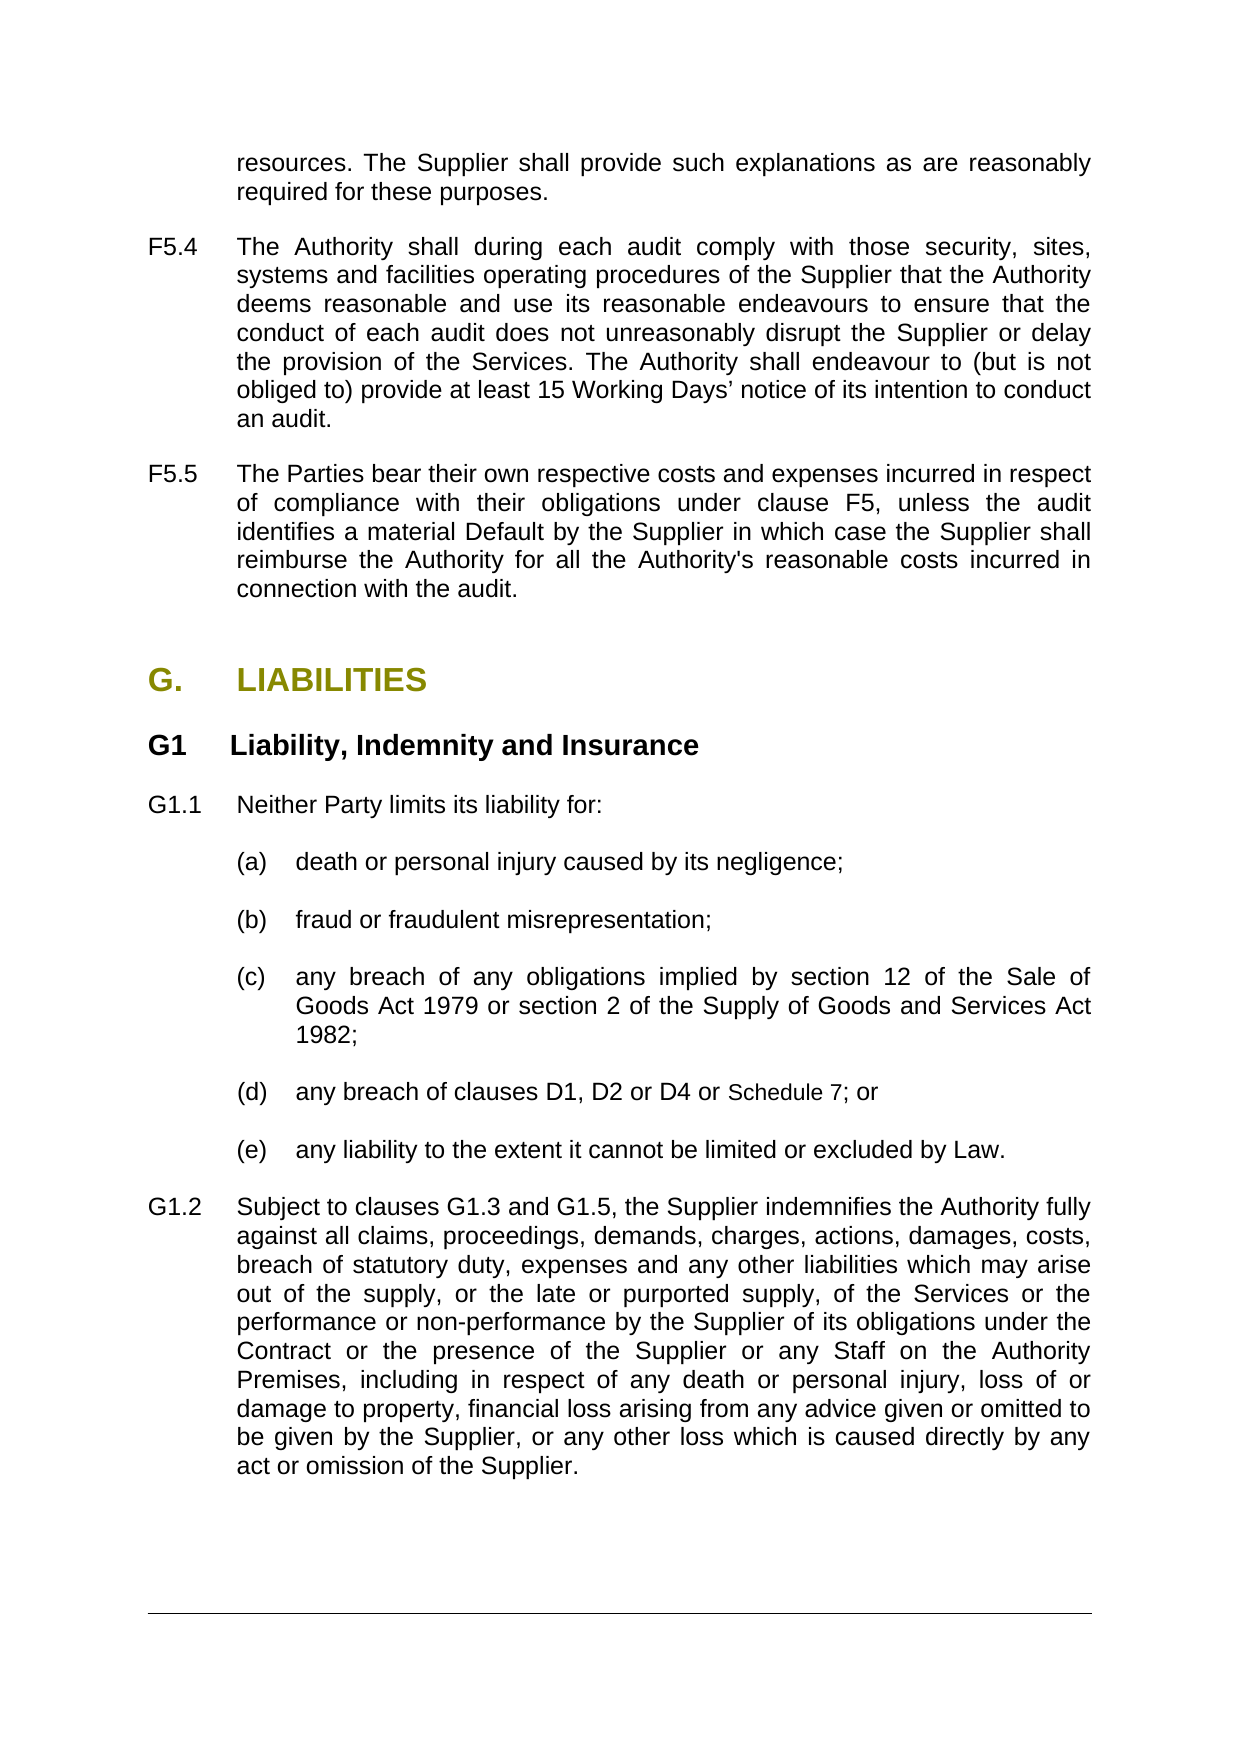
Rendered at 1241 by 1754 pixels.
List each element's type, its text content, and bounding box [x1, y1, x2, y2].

text (b) fraud or fraudulent misrepresentation; [236, 905, 1092, 934]
text G1 Liability, Indemnity and Insurance [148, 728, 1092, 761]
text G1.2 Subject to clauses G1.3 and G1.5, the Supplier indemnifies the Authority fully against all claims, proceedings, demands, charges, actions, damages, costs, breach of statutory duty, expenses and any other liabilities which may arise out of the supply, or the late or purported supply, of the Services or the performance or non-performance by the Supplier of its obligations under the Contract or the presence of the Supplier or any Staff on the Authority Premises, including in respect of any death or personal injury, loss of or damage to property, financial loss arising from any advice given or omitted to be given by the Supplier, or any other loss which is caused directly by any act or omission of the Supplier. [148, 1192, 1092, 1480]
text (d) any breach of clauses D1, D2 or D4 or Schedule 7; or [237, 1077, 1092, 1106]
text G. LIABILITIES [148, 660, 1092, 699]
text (a) death or personal injury caused by its negligence; [236, 847, 1092, 876]
text G1.1 Neither Party limits its liability for: [148, 790, 1092, 819]
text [148, 148, 1092, 205]
text (c) any breach of any obligations implied by section 12 of the Sale of Goods Act 1979 or section 2 of the Supply of Goods and Services Act 1982; [236, 962, 1092, 1049]
text F5.4 The Authority shall during each audit comply with those security, sites, systems and facilities operating procedures of the Supplier that the Authority deems reasonable and use its reasonable endeavours to ensure that the conduct of each audit does not unreasonably disrupt the Supplier or delay the provision of the Services. The Authority shall endeavour to (but is not obliged to) provide at least 15 Working Days’ notice of its intention to conduct an audit. [148, 232, 1092, 433]
text (e) any liability to the extent it cannot be limited or excluded by Law. [236, 1135, 1092, 1164]
text F5.5 The Parties bear their own respective costs and expenses incurred in respect of compliance with their obligations under clause F5, unless the audit identifies a material Default by the Supplier in which case the Supplier shall reimburse the Authority for all the Authority's reasonable costs incurred in connection with the audit. [148, 459, 1092, 603]
